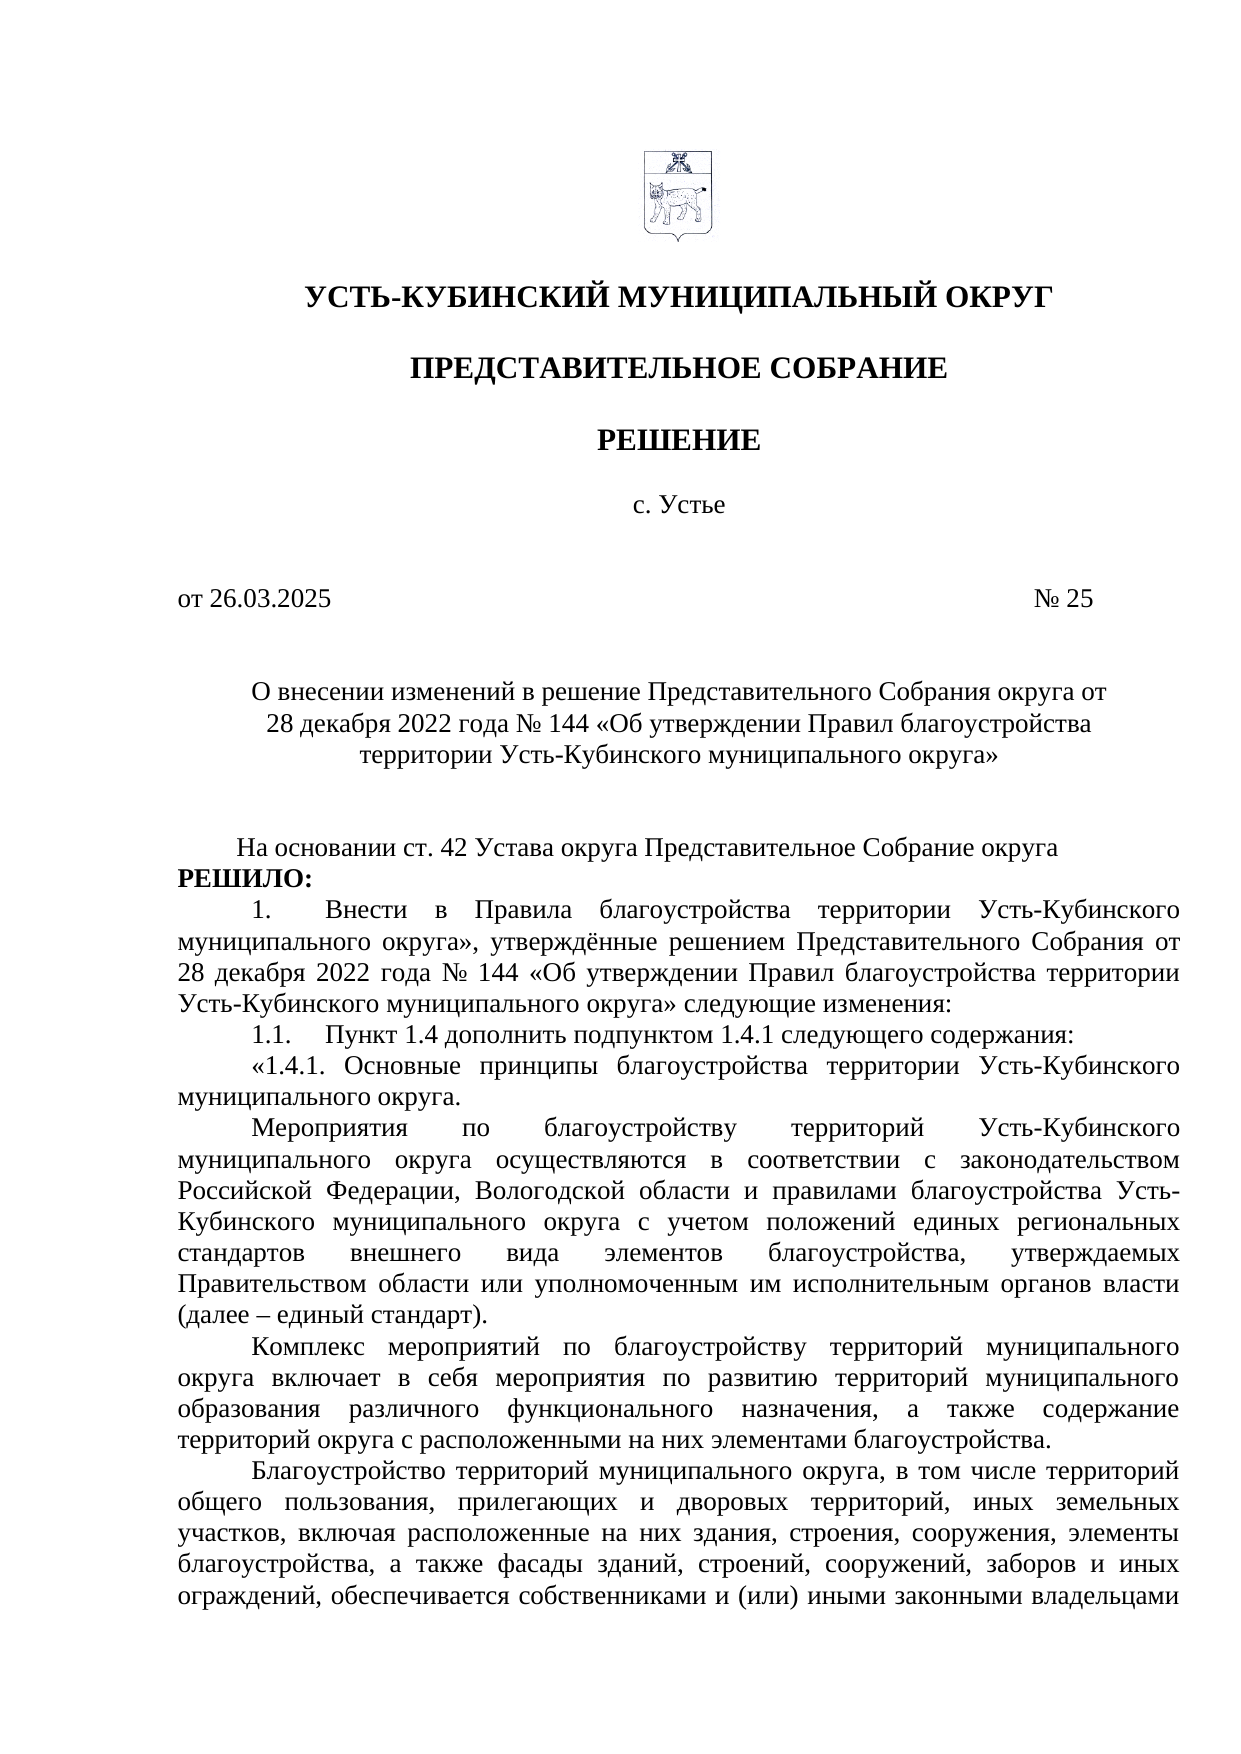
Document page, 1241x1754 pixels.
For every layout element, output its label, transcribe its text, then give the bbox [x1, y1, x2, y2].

text ПРЕДСТАВИТЕЛЬНОЕ СОБРАНИЕ [177, 350, 1181, 386]
text с. Устье [177, 489, 1181, 520]
list Пункт 1.4 дополнить подпунктом 1.4.1 следующего содержания: [177, 1018, 1181, 1049]
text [177, 1454, 1181, 1610]
text О внесении изменений в решение Представительного Собрания округа от 28 декабря 2022 года № 144 «Об утверждении Правил благоустройства территории Усть-Кубинского муниципального округа» [236, 676, 1122, 769]
text «1.4.1. Основные принципы благоустройства территории Усть-Кубинского муниципального округа. [177, 1049, 1181, 1112]
list Внести в Правила благоустройства территории Усть-Кубинского муниципального округа», утверждённые решением Представительного Собрания от 28 декабря 2022 года № 144 «Об утверждении Правил благоустройства территории Усть-Кубинского муниципального округа» следующие изменения: [177, 893, 1181, 1018]
text РЕШЕНИЕ [177, 422, 1181, 457]
text от 26.03.2025 № 25 [177, 582, 1181, 613]
text Комплекс мероприятий по благоустройству территорий муниципального округа включает в себя мероприятия по развитию территорий муниципального образования различного функционального назначения, а также содержание территорий округа с расположенными на них элементами благоустройства. [177, 1329, 1181, 1454]
text РЕШИЛО: [103, 862, 1181, 893]
text На основании ст. 42 Устава округа Представительное Собрание округа [162, 831, 1181, 862]
picture [638, 149, 721, 242]
text Мероприятия по благоустройству территорий Усть-Кубинского муниципального округа осуществляются в соответствии с законодательством Российской Федерации, Вологодской области и правилами благоустройства Усть-Кубинского муниципального округа с учетом положений единых региональных стандартов внешнего вида элементов благоустройства, утверждаемых Правительством области или уполномоченным им исполнительным органов власти (далее – единый стандарт). [177, 1112, 1181, 1329]
text УСТЬ-КУБИНСКИЙ МУНИЦИПАЛЬНЫЙ ОКРУГ [177, 278, 1181, 314]
